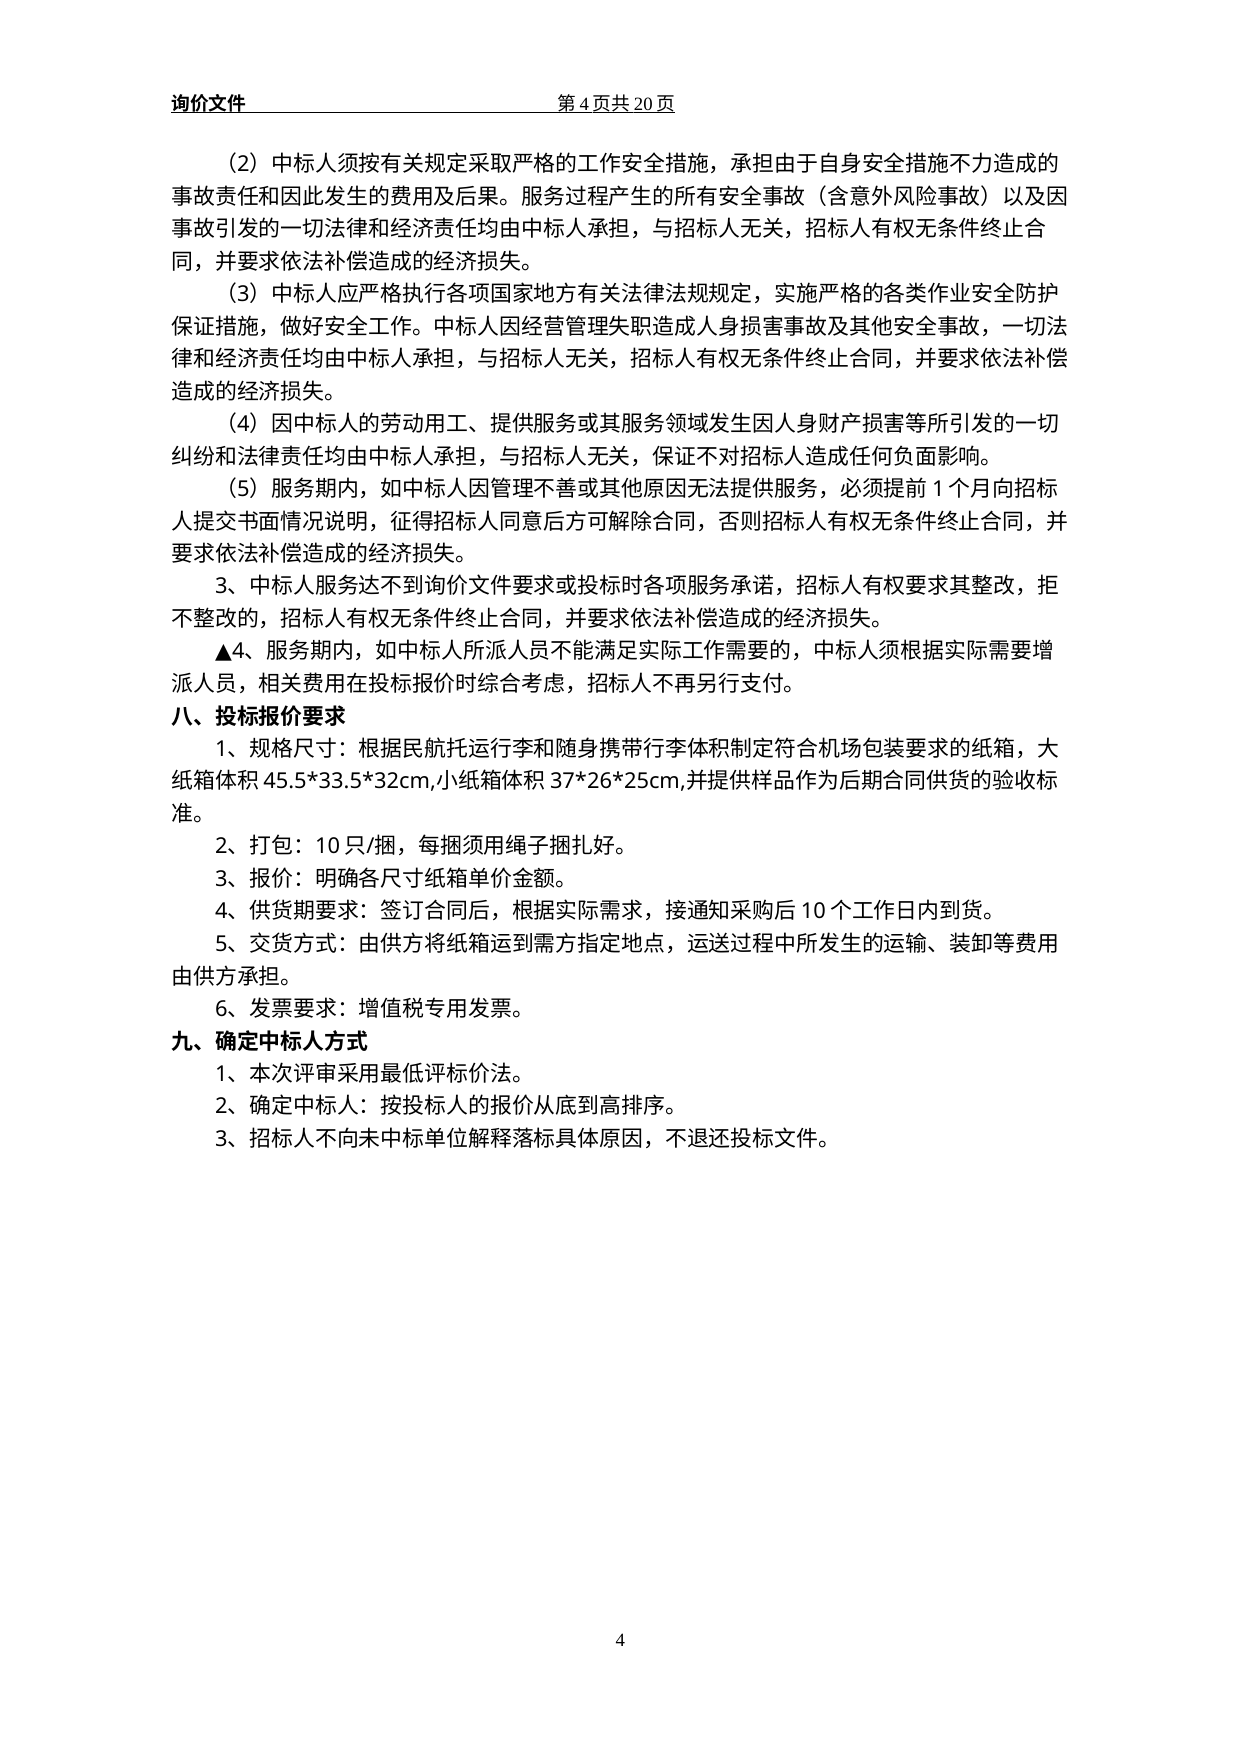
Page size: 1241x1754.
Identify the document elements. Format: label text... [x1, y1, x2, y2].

text 3、招标人不向未中标单位解释落标具体原因，不退还投标文件。 [171, 1121, 1069, 1153]
text （4）因中标人的劳动用工、提供服务或其服务领域发生因人身财产损害等所引发的一切纠纷和法律责任均由中标人承担，与招标人无关，保证不对招标人造成任何负面影响。 [171, 406, 1069, 471]
text （5）服务期内，如中标人因管理不善或其他原因无法提供服务，必须提前1个月向招标人提交书面情况说明，征得招标人同意后方可解除合同，否则招标人有权无条件终止合同，并要求依法补偿造成的经济损失。 [171, 471, 1069, 568]
text ▲4、服务期内，如中标人所派人员不能满足实际工作需要的，中标人须根据实际需要增派人员，相关费用在投标报价时综合考虑，招标人不再另行支付。 [171, 633, 1069, 698]
text 1、规格尺寸：根据民航托运行李和随身携带行李体积制定符合机场包装要求的纸箱，大纸箱体积45.5*33.5*32cm,小纸箱体积37*26*25cm,并提供样品作为后期合同供货的验收标准。 [171, 731, 1069, 828]
text 2、确定中标人：按投标人的报价从底到高排序。 [171, 1088, 1069, 1121]
text 3、中标人服务达不到询价文件要求或投标时各项服务承诺，招标人有权要求其整改，拒不整改的，招标人有权无条件终止合同，并要求依法补偿造成的经济损失。 [171, 568, 1069, 633]
text 3、报价：明确各尺寸纸箱单价金额。 [171, 861, 1069, 893]
text 九、确定中标人方式 [171, 1023, 1069, 1056]
text 5、交货方式：由供方将纸箱运到需方指定地点，运送过程中所发生的运输、装卸等费用由供方承担。 [171, 926, 1069, 991]
text （3）中标人应严格执行各项国家地方有关法律法规规定，实施严格的各类作业安全防护保证措施，做好安全工作。中标人因经营管理失职造成人身损害事故及其他安全事故，一切法律和经济责任均由中标人承担，与招标人无关，招标人有权无条件终止合同，并要求依法补偿造成的经济损失。 [171, 276, 1069, 406]
text （2）中标人须按有关规定采取严格的工作安全措施，承担由于自身安全措施不力造成的事故责任和因此发生的费用及后果。服务过程产生的所有安全事故（含意外风险事故）以及因事故引发的一切法律和经济责任均由中标人承担，与招标人无关，招标人有权无条件终止合同，并要求依法补偿造成的经济损失。 [171, 146, 1069, 276]
text 1、本次评审采用最低评标价法。 [171, 1056, 1069, 1088]
text 2、打包：10只/捆，每捆须用绳子捆扎好。 [171, 828, 1069, 861]
text 八、投标报价要求 [171, 698, 1069, 731]
text 4、供货期要求：签订合同后，根据实际需求，接通知采购后10个工作日内到货。 [171, 893, 1069, 926]
text 6、发票要求：增值税专用发票。 [171, 991, 1069, 1023]
